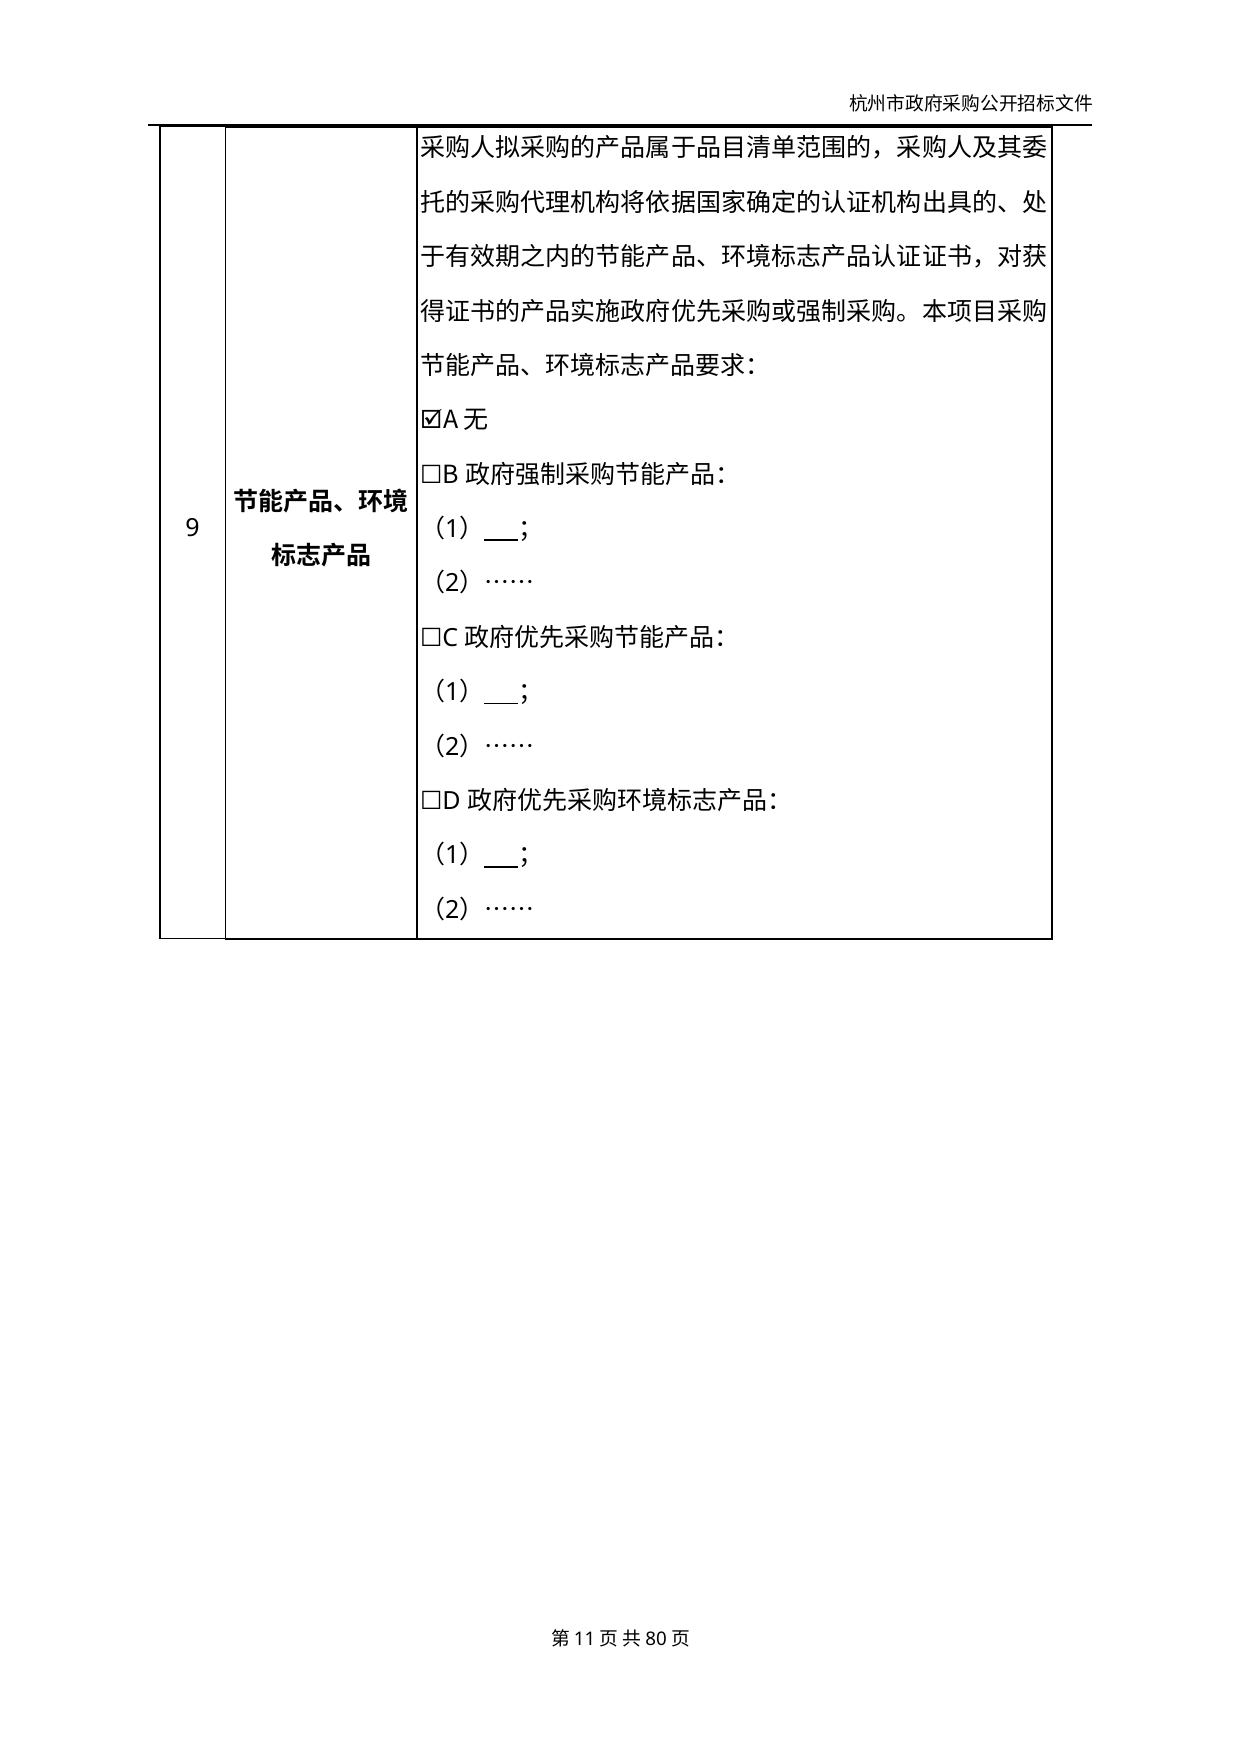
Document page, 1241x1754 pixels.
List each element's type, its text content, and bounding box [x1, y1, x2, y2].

table_cell 9 [161, 127, 225, 938]
table_cell 节能产品、环境标志产品 [226, 128, 416, 938]
table_cell 采购人拟采购的产品属于品目清单范围的，采购人及其委托的采购代理机构将依据国家确定的认证机构出具的、处于有效期之内的节能产品、环境标志产品认证证书，对获得证书的产品实施政府优先采购或强制采购。本项目采购节能产品、环境标志产品要求： A无 ☐B 政府强制采购节能产品： （1） ； （2）…… ☐C 政府优先采购节能产品： （1） ； （2）…… ☐D 政府优先采购环境标志产品： （1） ； （2）…… [418, 128, 1051, 938]
